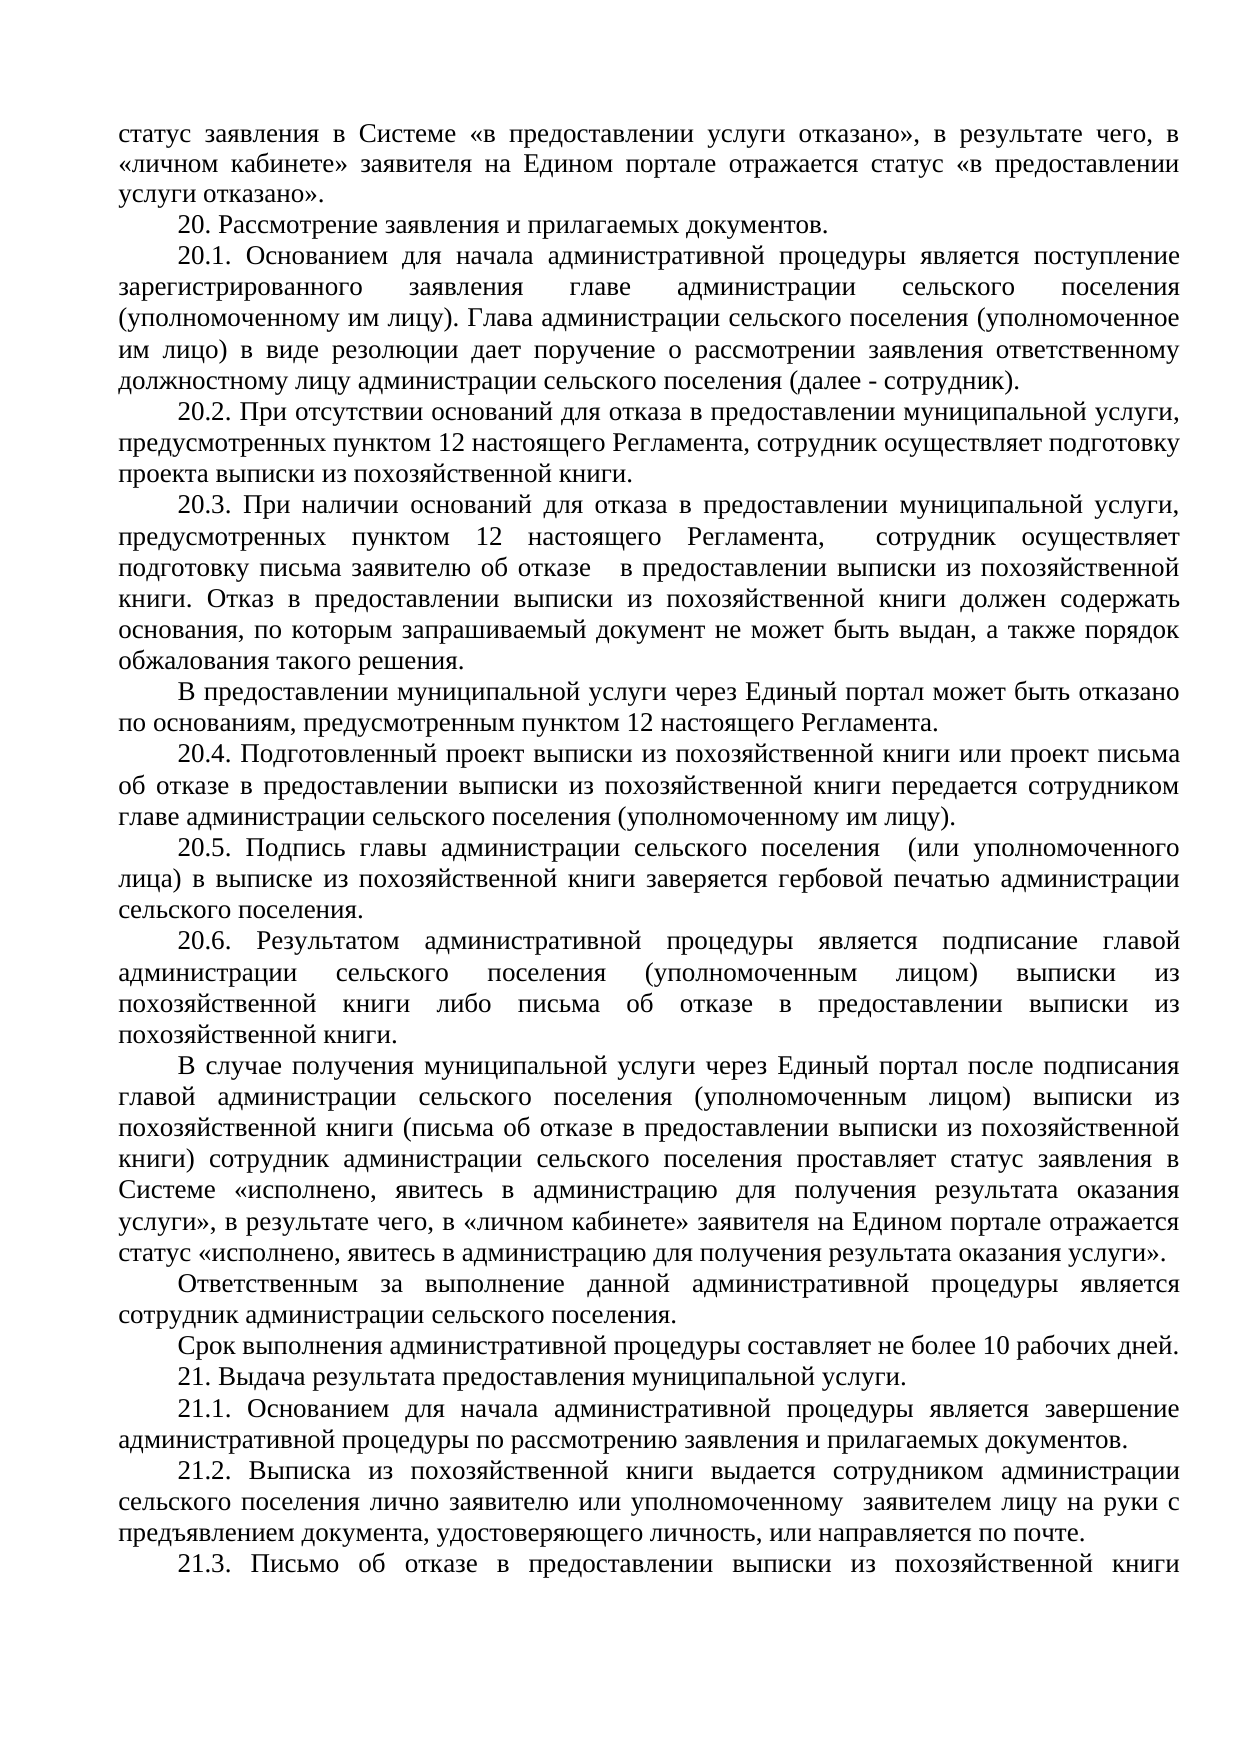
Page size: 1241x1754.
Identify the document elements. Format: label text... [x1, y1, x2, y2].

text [118, 1547, 1181, 1578]
text Ответственным за выполнение данной административной процедуры является сотрудник администрации сельского поселения. [118, 1267, 1181, 1329]
text 20.6. Результатом административной процедуры является подписание главой администрации сельского поселения (уполномоченным лицом) выписки из похозяйственной книги либо письма об отказе в предоставлении выписки из похозяйственной книги. [118, 924, 1181, 1049]
text В предоставлении муниципальной услуги через Единый портал может быть отказано по основаниям, предусмотренным пунктом 12 настоящего Регламента. [118, 675, 1181, 738]
text 20.1. Основанием для начала административной процедуры является поступление зарегистрированного заявления главе администрации сельского поселения (уполномоченному им лицу). Глава администрации сельского поселения (уполномоченное им лицо) в виде резолюции дает поручение о рассмотрении заявления ответственному должностному лицу администрации сельского поселения (далее - сотрудник). [118, 239, 1181, 395]
text 20.4. Подготовленный проект выписки из похозяйственной книги или проект письма об отказе в предоставлении выписки из похозяйственной книги передается сотрудником главе администрации сельского поселения (уполномоченному им лицу). [118, 738, 1181, 831]
text Срок выполнения административной процедуры составляет не более 10 рабочих дней. [118, 1329, 1181, 1361]
text 20.2. При отсутствии оснований для отказа в предоставлении муниципальной услуги, предусмотренных пунктом 12 настоящего Регламента, сотрудник осуществляет подготовку проекта выписки из похозяйственной книги. [118, 395, 1181, 488]
text 20.3. При наличии оснований для отказа в предоставлении муниципальной услуги, предусмотренных пунктом 12 настоящего Регламента, сотрудник осуществляет подготовку письма заявителю об отказе в предоставлении выписки из похозяйственной книги. Отказ в предоставлении выписки из похозяйственной книги должен содержать основания, по которым запрашиваемый документ не может быть выдан, а также порядок обжалования такого решения. [118, 488, 1181, 675]
text 21. Выдача результата предоставления муниципальной услуги. [118, 1361, 1181, 1392]
text 21.2. Выписка из похозяйственной книги выдается сотрудником администрации сельского поселения лично заявителю или уполномоченному заявителем лицу на руки с предъявлением документа, удостоверяющего личность, или направляется по почте. [118, 1454, 1181, 1547]
text 21.1. Основанием для начала административной процедуры является завершение административной процедуры по рассмотрению заявления и прилагаемых документов. [118, 1392, 1181, 1454]
text В случае получения муниципальной услуги через Единый портал после подписания главой администрации сельского поселения (уполномоченным лицом) выписки из похозяйственной книги (письма об отказе в предоставлении выписки из похозяйственной книги) сотрудник администрации сельского поселения проставляет статус заявления в Системе «исполнено, явитесь в администрацию для получения результата оказания услуги», в результате чего, в «личном кабинете» заявителя на Едином портале отражается статус «исполнено, явитесь в администрацию для получения результата оказания услуги». [118, 1049, 1181, 1267]
text 20. Рассмотрение заявления и прилагаемых документов. [118, 208, 1181, 239]
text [118, 118, 1181, 208]
text 20.5. Подпись главы администрации сельского поселения (или уполномоченного лица) в выписке из похозяйственной книги заверяется гербовой печатью администрации сельского поселения. [118, 831, 1181, 924]
